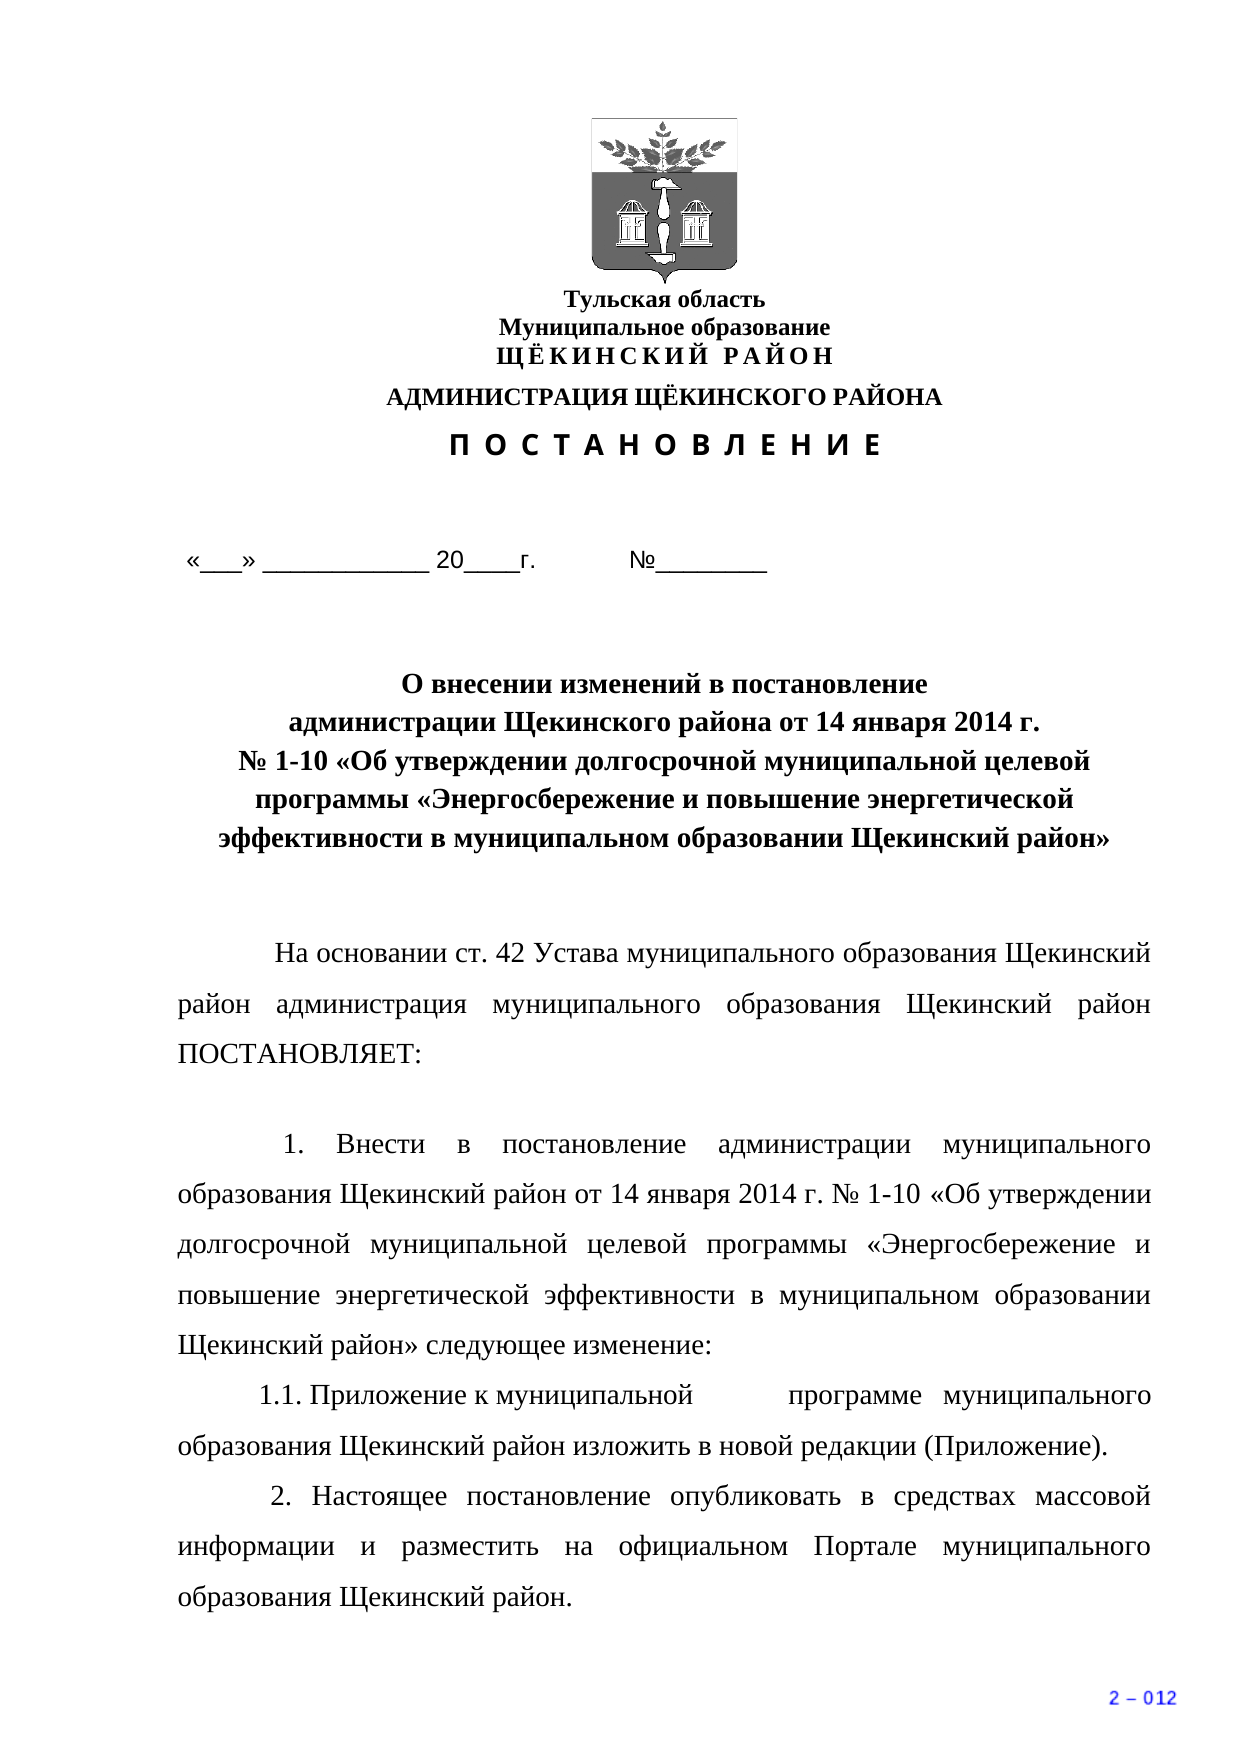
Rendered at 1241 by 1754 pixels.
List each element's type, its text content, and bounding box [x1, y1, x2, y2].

text Муниципальное образование [177, 312, 1152, 341]
text 2. Настоящее постановление опубликовать в средствах массовой информации и разместить на официальном Портале муниципального образования Щекинский район. [177, 1478, 1152, 1612]
text На основании ст. 42 Устава муниципального образования Щекинский район администрация муниципального образования Щекинский район ПОСТАНОВЛЯЕТ: [177, 935, 1152, 1069]
text ЩЁКИНСКИЙ РАЙОН [177, 341, 1152, 370]
text 1.1. Приложение к муниципальной программе муниципального образования Щекинский район изложить в новой редакции (Приложение). [177, 1377, 1152, 1461]
text П О С Т А Н О В Л Е Н И Е [177, 424, 1152, 463]
text № 1-10 «Об утверждении долгосрочной муниципальной целевой программы «Энергосбережение и повышение энергетической эффективности в муниципальном образовании Щекинский район» [177, 743, 1152, 854]
text О внесении изменений в постановление [177, 666, 1152, 699]
text АДМИНИСТРАЦИЯ ЩЁКИНСКОГО РАЙОНА [177, 382, 1152, 411]
text 1. Внести в постановление администрации муниципального образования Щекинский район от 14 января 2014 г. № 1-10 «Об утверждении долгосрочной муниципальной целевой программы «Энергосбережение и повышение энергетической эффективности в муниципальном образовании Щекинский район» следующее изменение: [177, 1126, 1152, 1361]
text администрации Щекинского района от 14 января 2014 г. [177, 704, 1152, 738]
text Тульская область [177, 284, 1152, 312]
